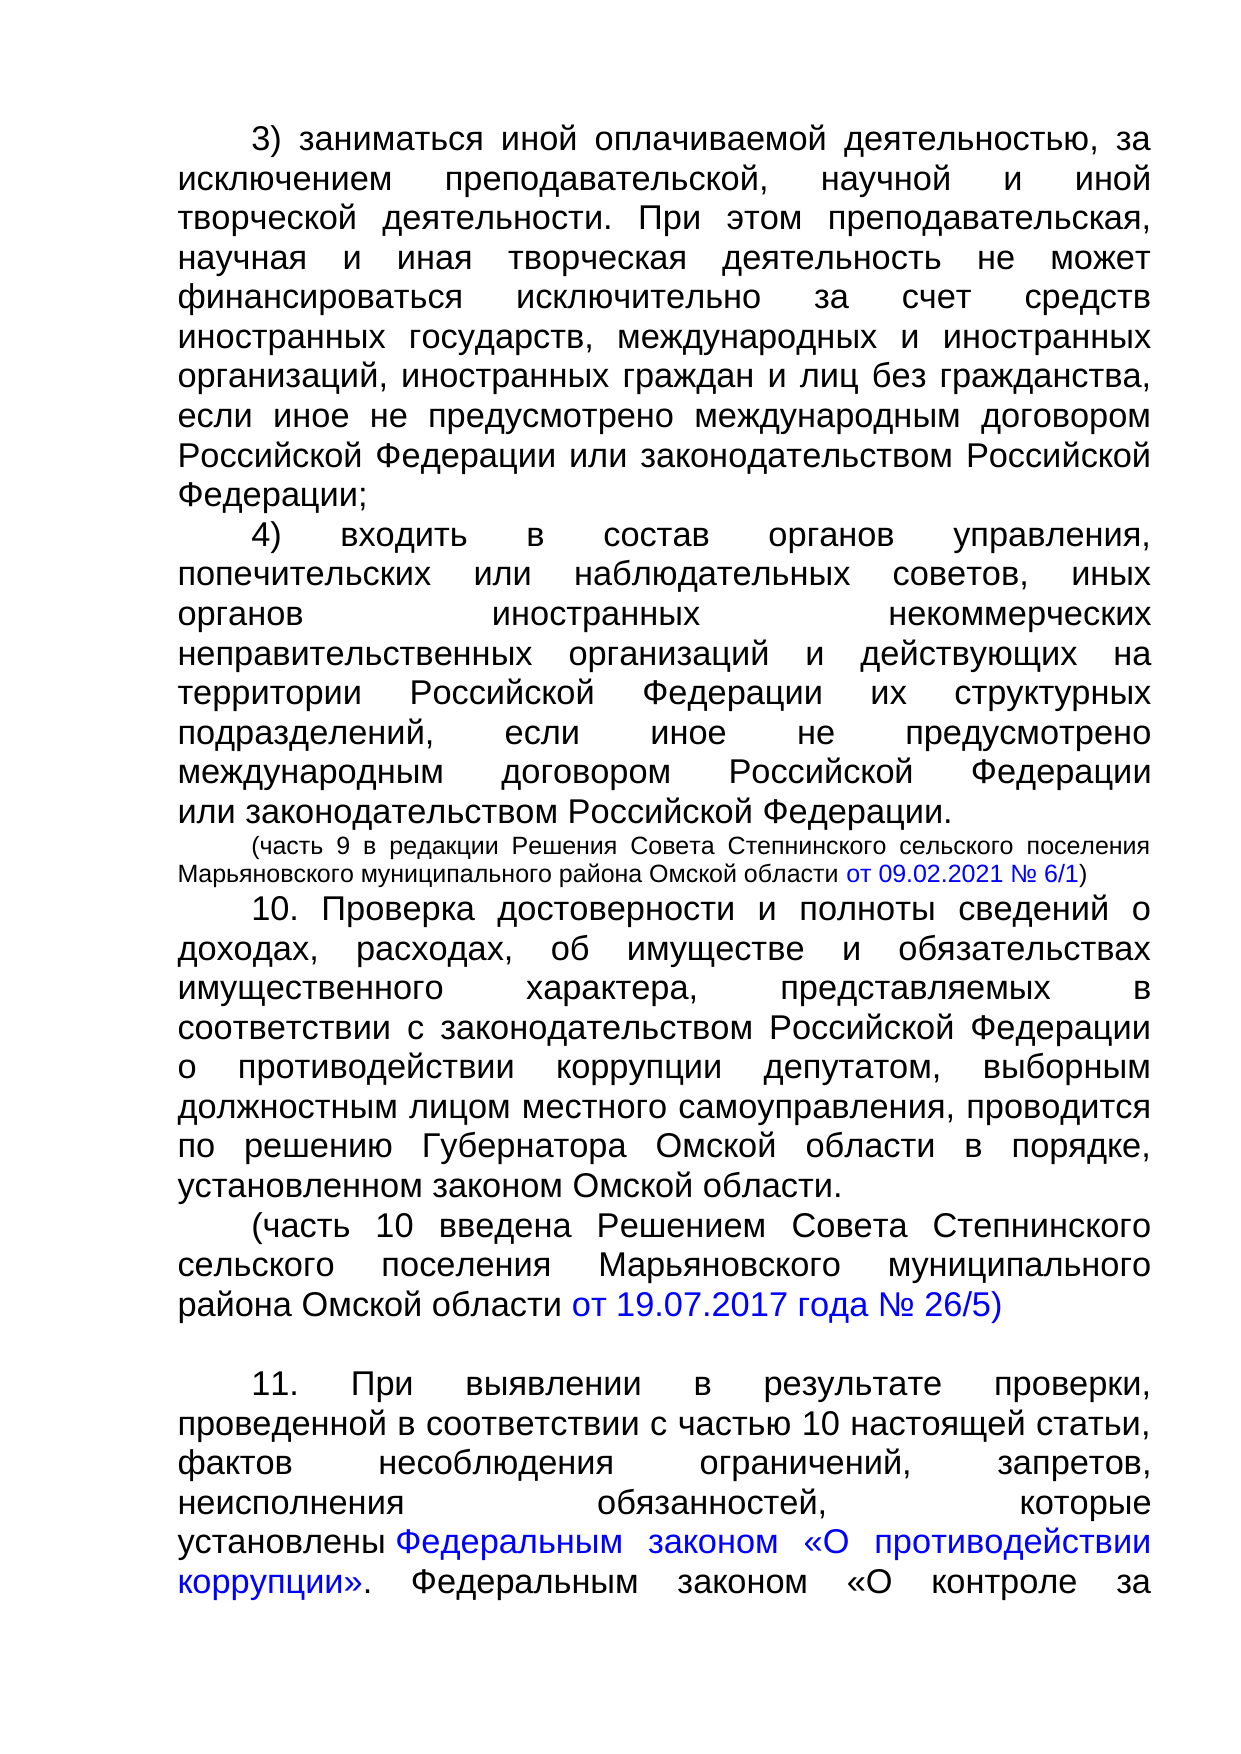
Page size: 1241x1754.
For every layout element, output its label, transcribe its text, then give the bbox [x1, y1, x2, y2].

text (часть 9 в редакции Решения Совета Степнинского сельского поселения Марьяновского муниципального района Омской области от 09.02.2021 № 6/1) [177, 831, 1152, 888]
text 3) заниматься иной оплачиваемой деятельностью, за исключением преподавательской, научной и иной творческой деятельности. При этом преподавательская, научная и иная творческая деятельность не может финансироваться исключительно за счет средств иностранных государств, международных и иностранных организаций, иностранных граждан и лиц без гражданства, если иное не предусмотрено международным договором Российской Федерации или законодательством Российской Федерации; [177, 118, 1152, 514]
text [177, 1363, 1152, 1601]
text (часть 10 введена Решением Совета Степнинского сельского поселения Марьяновского муниципального района Омской области от 19.07.2017 года № 26/5) [177, 1205, 1152, 1323]
text 4) входить в состав органов управления, попечительских или наблюдательных советов, иных органов иностранных некоммерческих неправительственных организаций и действующих на территории Российской Федерации их структурных подразделений, если иное не предусмотрено международным договором Российской Федерации или законодательством Российской Федерации. [177, 514, 1152, 831]
text 10. Проверка достоверности и полноты сведений о доходах, расходах, об имуществе и обязательствах имущественного характера, представляемых в соответствии с законодательством Российской Федерации о противодействии коррупции депутатом, выборным должностным лицом местного самоуправления, проводится по решению Губернатора Омской области в порядке, установленном законом Омской области. [177, 888, 1152, 1205]
